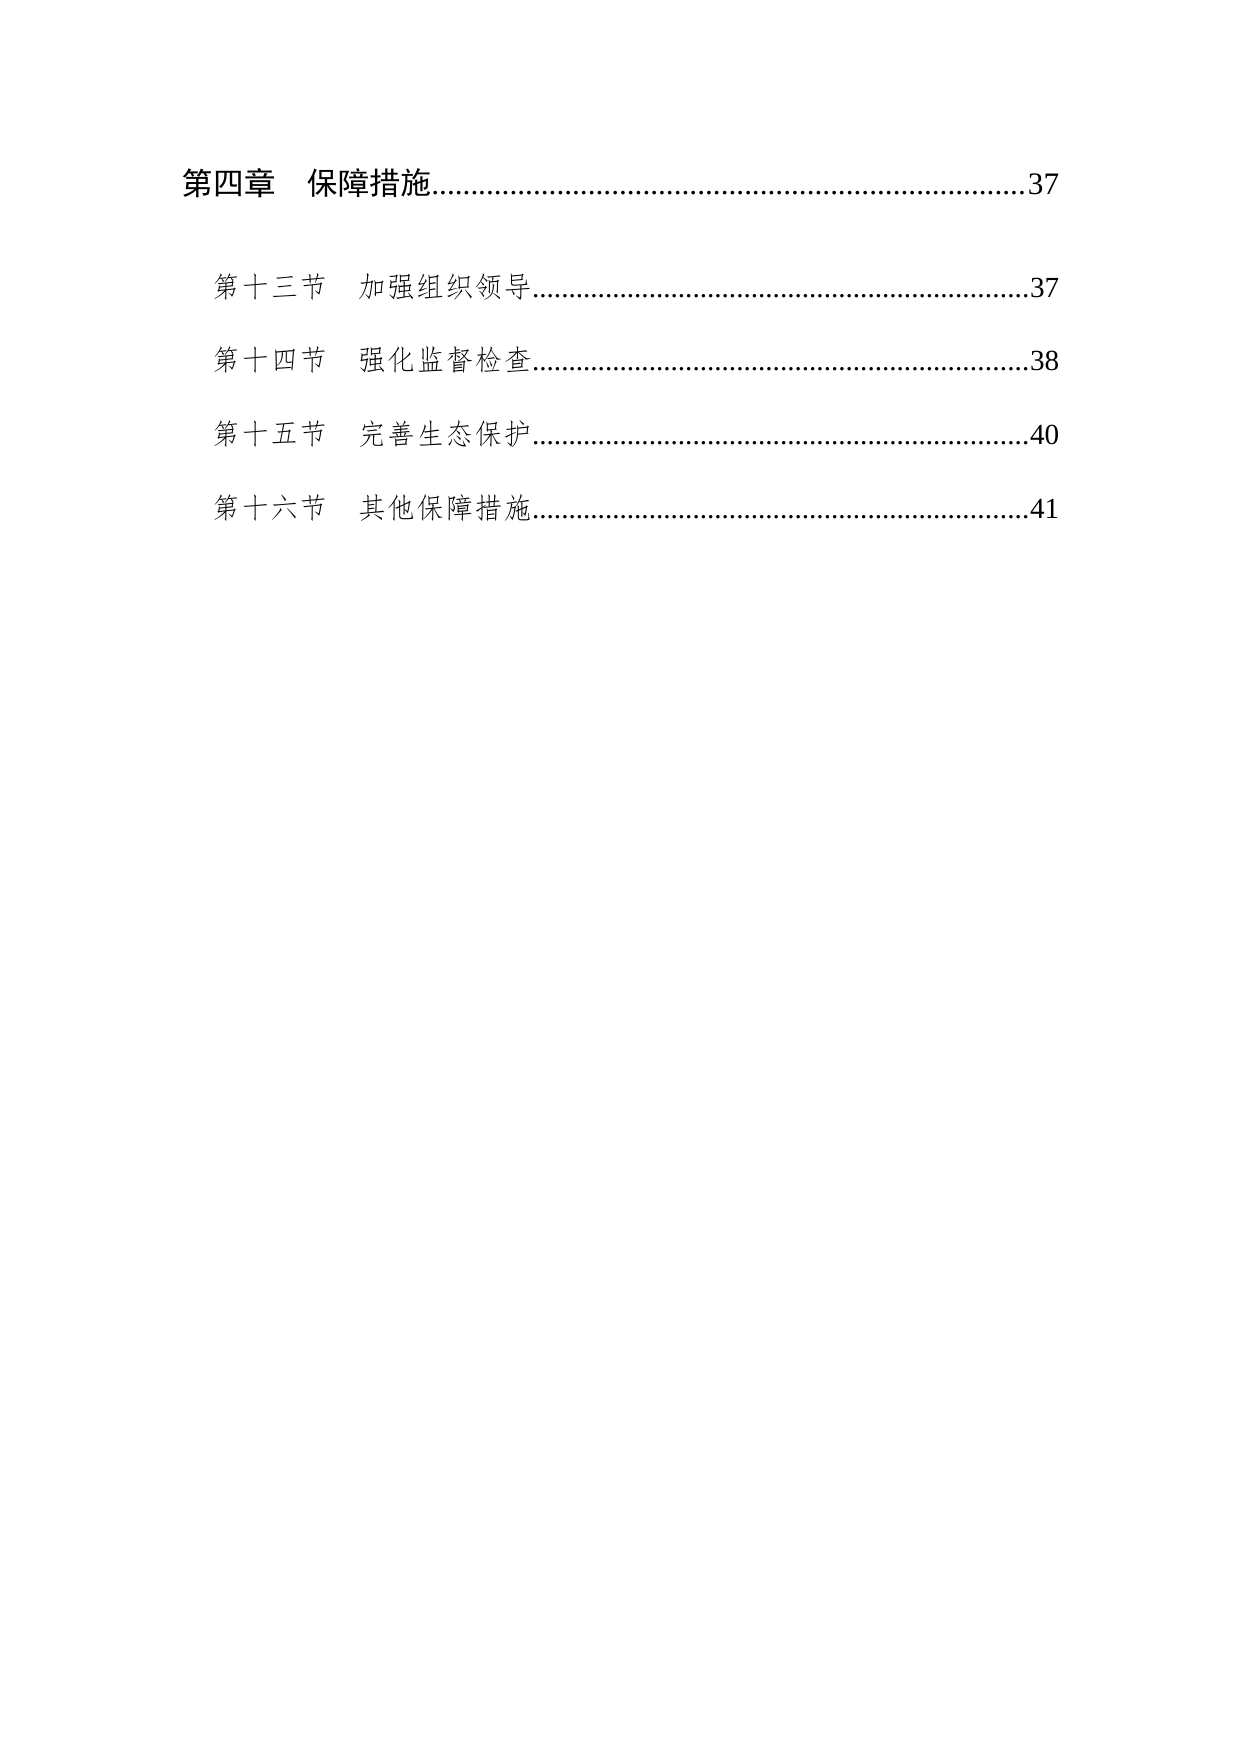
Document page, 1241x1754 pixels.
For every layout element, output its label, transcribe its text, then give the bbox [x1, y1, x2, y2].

text 第十五节 完善生态保护 40 [211, 401, 1059, 466]
text 第十六节 其他保障措施 41 [211, 474, 1059, 539]
text 第十四节 强化监督检查 38 [211, 327, 1059, 392]
text 第十三节 加强组织领导 37 [211, 253, 1059, 318]
text 第四章 保障措施 37 [181, 150, 1059, 215]
